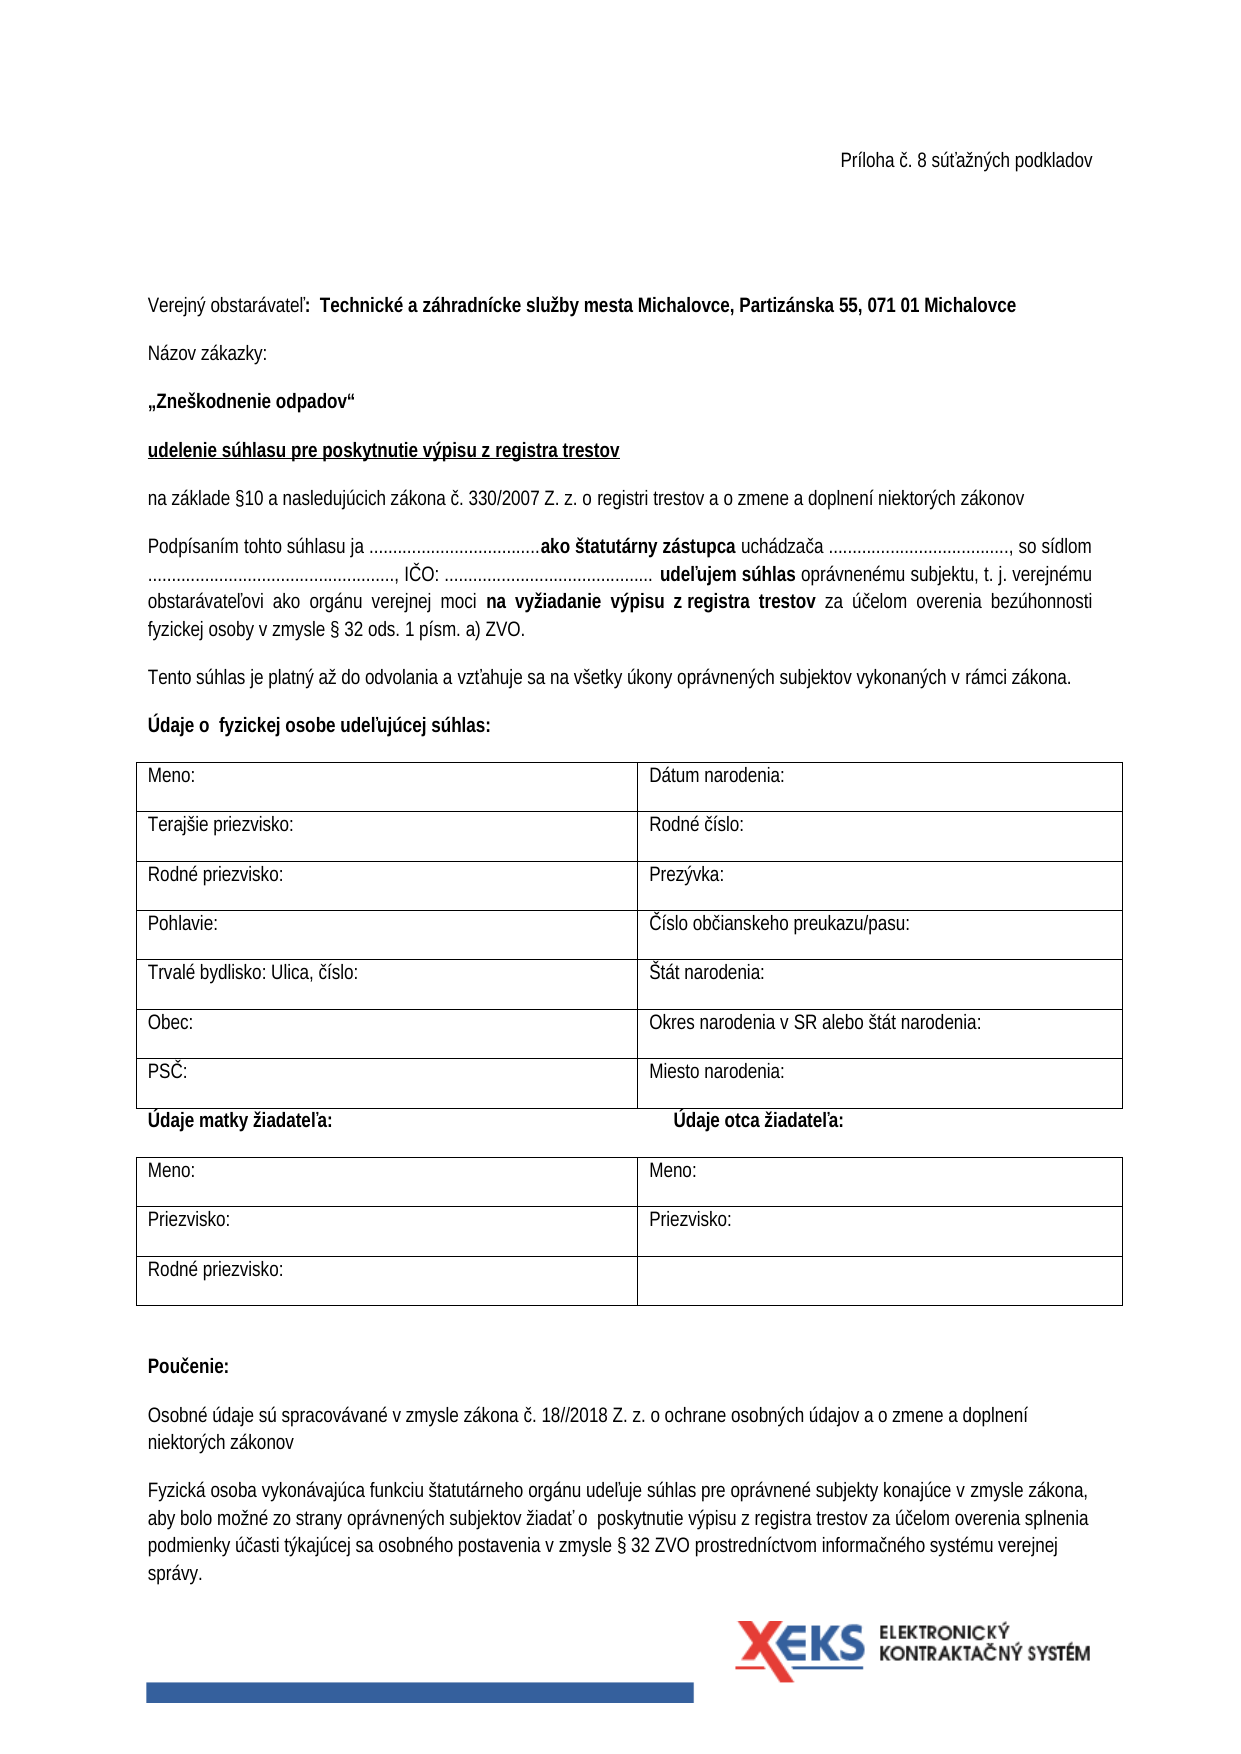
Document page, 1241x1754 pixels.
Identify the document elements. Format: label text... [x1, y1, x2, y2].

text Verejný obstarávateľ: Technické a záhradnícke služby mesta Michalovce, Partizánska 55, 071 01 Michalovce [148, 293, 1093, 317]
table_cell Štát narodenia: [638, 960, 1122, 1009]
text Podpísaním tohto súhlasu ja ....................................ako štatutárny zástupca uchádzača ......................................, so sídlom ...................................................., IČO: ............................................ udeľujem súhlas oprávnenému subjektu, t. j. verejnému obstarávateľovi ako orgánu verejnej moci na vyžiadanie výpisu z registra trestov za účelom overenia bezúhonnosti fyzickej osoby v zmysle § 32 ods. 1 písm. a) ZVO. [148, 534, 1093, 641]
table_cell Okres narodenia v SR alebo štát narodenia: [638, 1010, 1122, 1058]
text na základe §10 a nasledujúcich zákona č. 330/2007 Z. z. o registri trestov a o zmene a doplnení niektorých zákonov [148, 486, 1093, 510]
table_cell Priezvisko: [137, 1207, 637, 1256]
table_cell Miesto narodenia: [638, 1059, 1122, 1107]
table_header Meno: [638, 1158, 1122, 1206]
table_cell Číslo občianskeho preukazu/pasu: [638, 911, 1122, 959]
text Poučenie: [148, 1354, 1093, 1378]
picture [146, 1621, 1090, 1703]
text „Zneškodnenie odpadov“ [148, 389, 1093, 413]
table_cell Trvalé bydlisko: Ulica, číslo: [137, 960, 637, 1009]
text Fyzická osoba vykonávajúca funkciu štatutárneho orgánu udeľuje súhlas pre oprávnené subjekty konajúce v zmysle zákona, aby bolo možné zo strany oprávnených subjektov žiadať o poskytnutie výpisu z registra trestov za účelom overenia splnenia podmienky účasti týkajúcej sa osobného postavenia v zmysle § 32 ZVO prostredníctvom informačného systému verejnej správy. [148, 1478, 1093, 1585]
table_cell Prezývka: [638, 862, 1122, 910]
text Názov zákazky: [148, 341, 1093, 365]
text Údaje matky žiadateľa: Údaje otca žiadateľa: [148, 1109, 1093, 1132]
text Údaje o fyzickej osobe udeľujúcej súhlas: [148, 713, 1093, 737]
table_header Dátum narodenia: [638, 763, 1122, 811]
text udelenie súhlasu pre poskytnutie výpisu z registra trestov [148, 438, 1093, 462]
table_cell Rodné priezvisko: [137, 862, 637, 910]
text Tento súhlas je platný až do odvolania a vzťahuje sa na všetky úkony oprávnených subjektov vykonaných v rámci zákona. [148, 665, 1093, 689]
table_cell PSČ: [137, 1059, 637, 1107]
table_cell Rodné číslo: [638, 812, 1122, 861]
table_cell Obec: [137, 1010, 637, 1058]
table_cell [638, 1257, 1122, 1305]
table_cell Terajšie priezvisko: [137, 812, 637, 861]
text Osobné údaje sú spracovávané v zmysle zákona č. 18//2018 Z. z. o ochrane osobných údajov a o zmene a doplnení niektorých zákonov [148, 1403, 1093, 1454]
text Príloha č. 8 súťažných podkladov [148, 148, 1093, 172]
table_header Meno: [137, 1158, 637, 1206]
table_cell Rodné priezvisko: [137, 1257, 637, 1305]
table_cell Pohlavie: [137, 911, 637, 959]
table_cell Priezvisko: [638, 1207, 1122, 1256]
table_header Meno: [137, 763, 637, 811]
